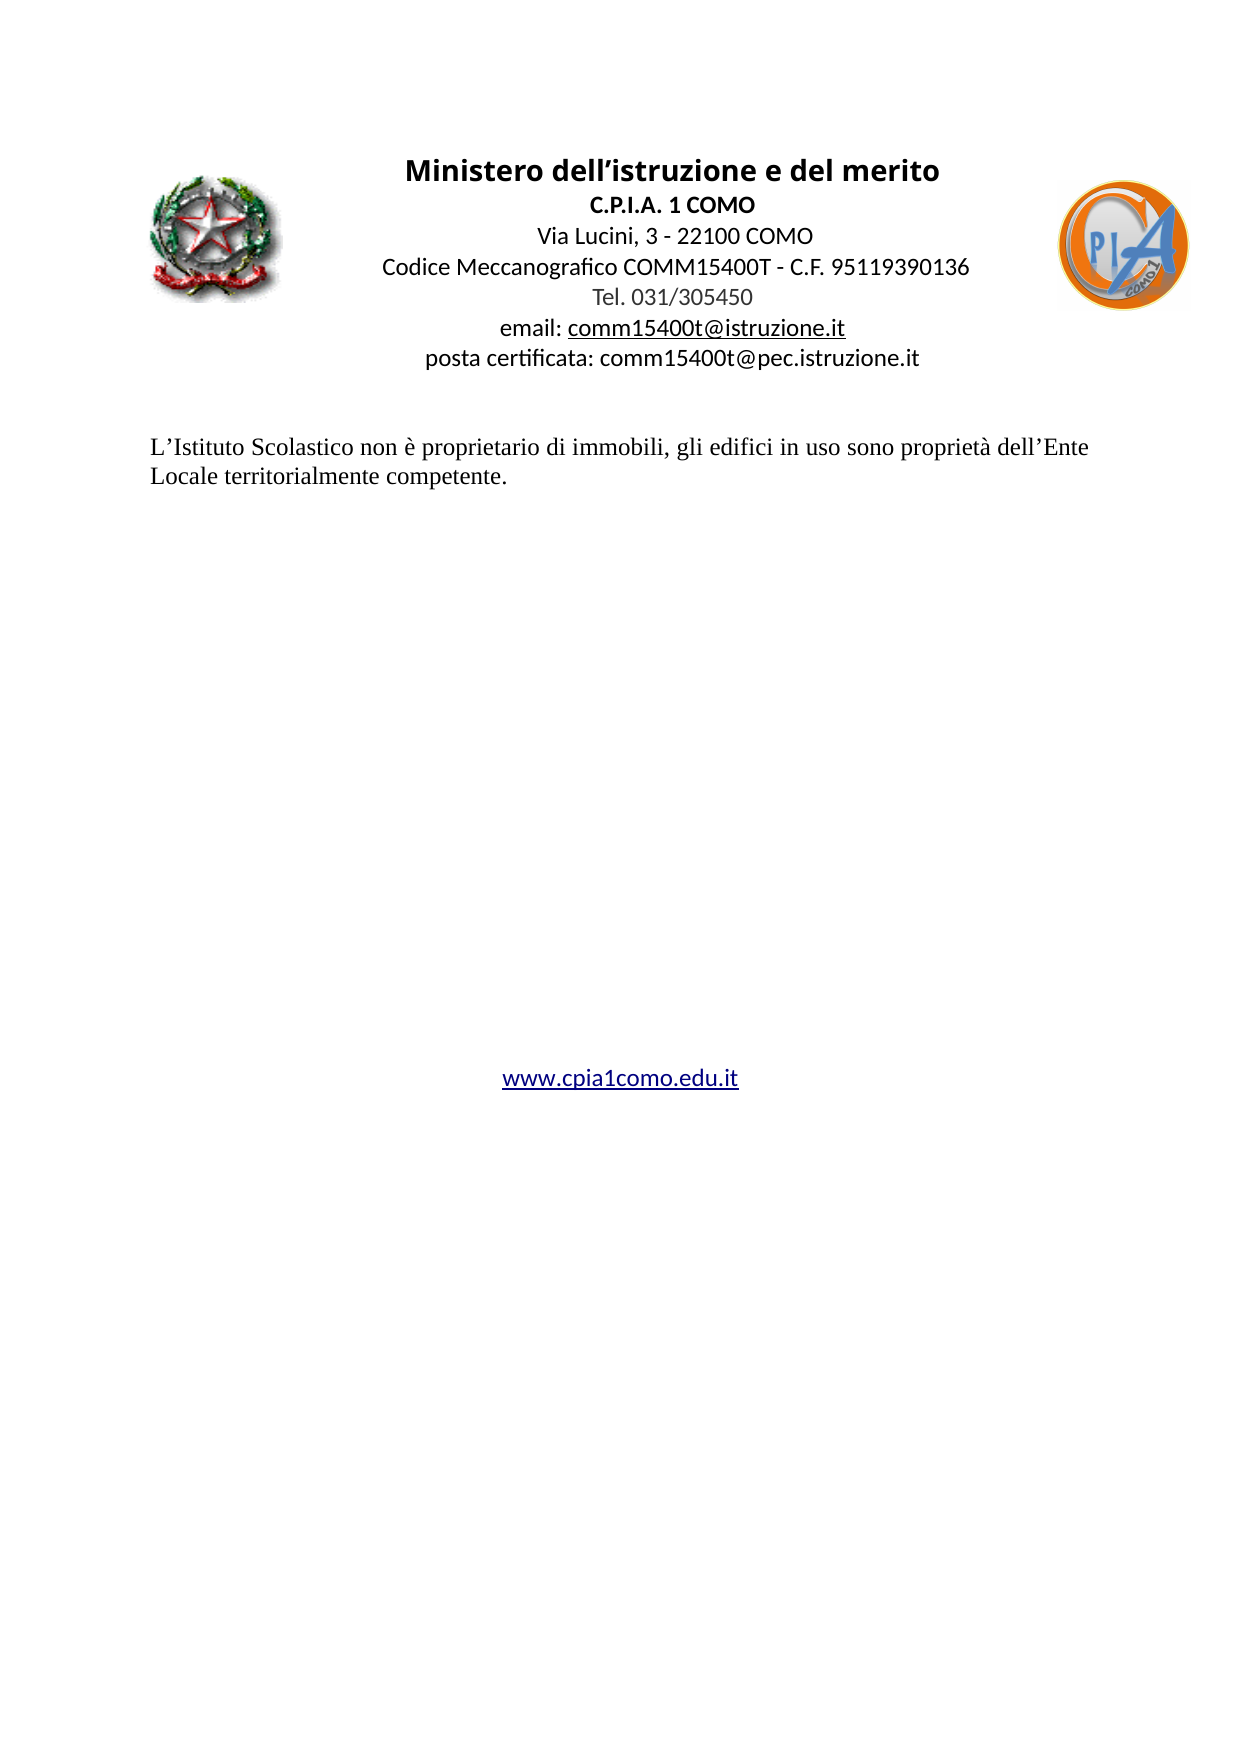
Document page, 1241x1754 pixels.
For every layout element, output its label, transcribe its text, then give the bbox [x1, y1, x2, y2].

table_header Ministero dell’istruzione e del merito C.P.I.A. 1 COMO Via Lucini, 3 - 22100 COMO Codice Meccanografico COMM15400T - C.F. 95119390136 Tel. 031/305450 email: comm15400t@istruzione.it posta certificata: comm15400t@pec.istruzione.it [298, 150, 1047, 373]
text L’Istituto Scolastico non è proprietario di immobili, gli edifici in uso sono proprietà dell’Ente Locale territorialmente competente. [150, 432, 1090, 489]
text www.cpia1como.edu.it [150, 1062, 1090, 1093]
picture [140, 173, 283, 303]
table_header [126, 150, 297, 373]
table_header [1048, 150, 1201, 373]
picture [1057, 180, 1191, 311]
